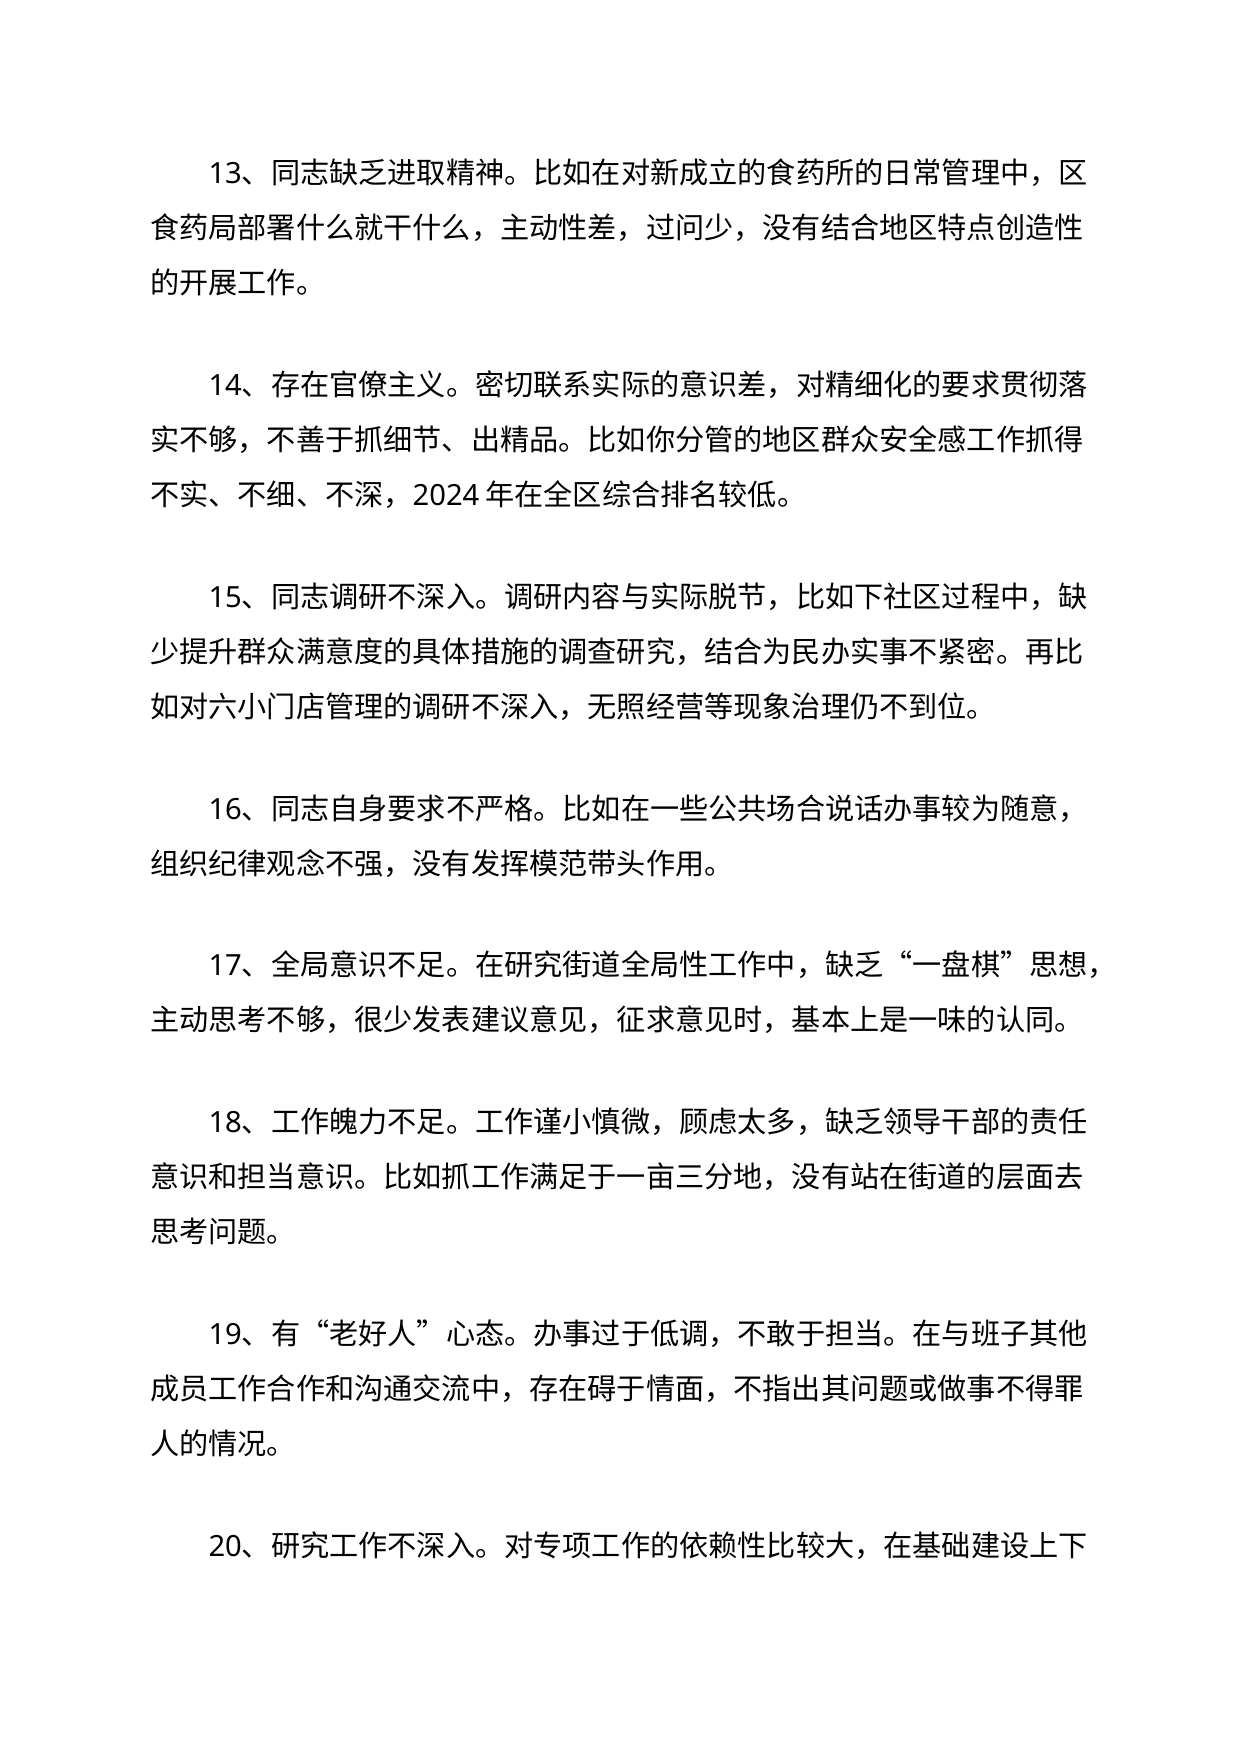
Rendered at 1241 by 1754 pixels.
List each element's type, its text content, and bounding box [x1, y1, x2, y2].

text 14、存在官僚主义。密切联系实际的意识差，对精细化的要求贯彻落实不够，不善于抓细节、出精品。比如你分管的地区群众安全感工作抓得不实、不细、不深，2024年在全区综合排名较低。 [150, 362, 1090, 514]
text 18、工作魄力不足。工作谨小慎微，顾虑太多，缺乏领导干部的责任意识和担当意识。比如抓工作满足于一亩三分地，没有站在街道的层面去思考问题。 [150, 1099, 1090, 1251]
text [150, 1522, 1090, 1564]
text 17、全局意识不足。在研究街道全局性工作中，缺乏“一盘棋”思想，主动思考不够，很少发表建议意见，征求意见时，基本上是一味的认同。 [150, 942, 1090, 1039]
text 15、同志调研不深入。调研内容与实际脱节，比如下社区过程中，缺少提升群众满意度的具体措施的调查研究，结合为民办实事不紧密。再比如对六小门店管理的调研不深入，无照经营等现象治理仍不到位。 [150, 573, 1090, 726]
text 19、有“老好人”心态。办事过于低调，不敢于担当。在与班子其他成员工作合作和沟通交流中，存在碍于情面，不指出其问题或做事不得罪人的情况。 [150, 1310, 1090, 1463]
text 13、同志缺乏进取精神。比如在对新成立的食药所的日常管理中，区食药局部署什么就干什么，主动性差，过问少，没有结合地区特点创造性的开展工作。 [150, 150, 1090, 302]
text 16、同志自身要求不严格。比如在一些公共场合说话办事较为随意，组织纪律观念不强，没有发挥模范带头作用。 [150, 785, 1090, 882]
